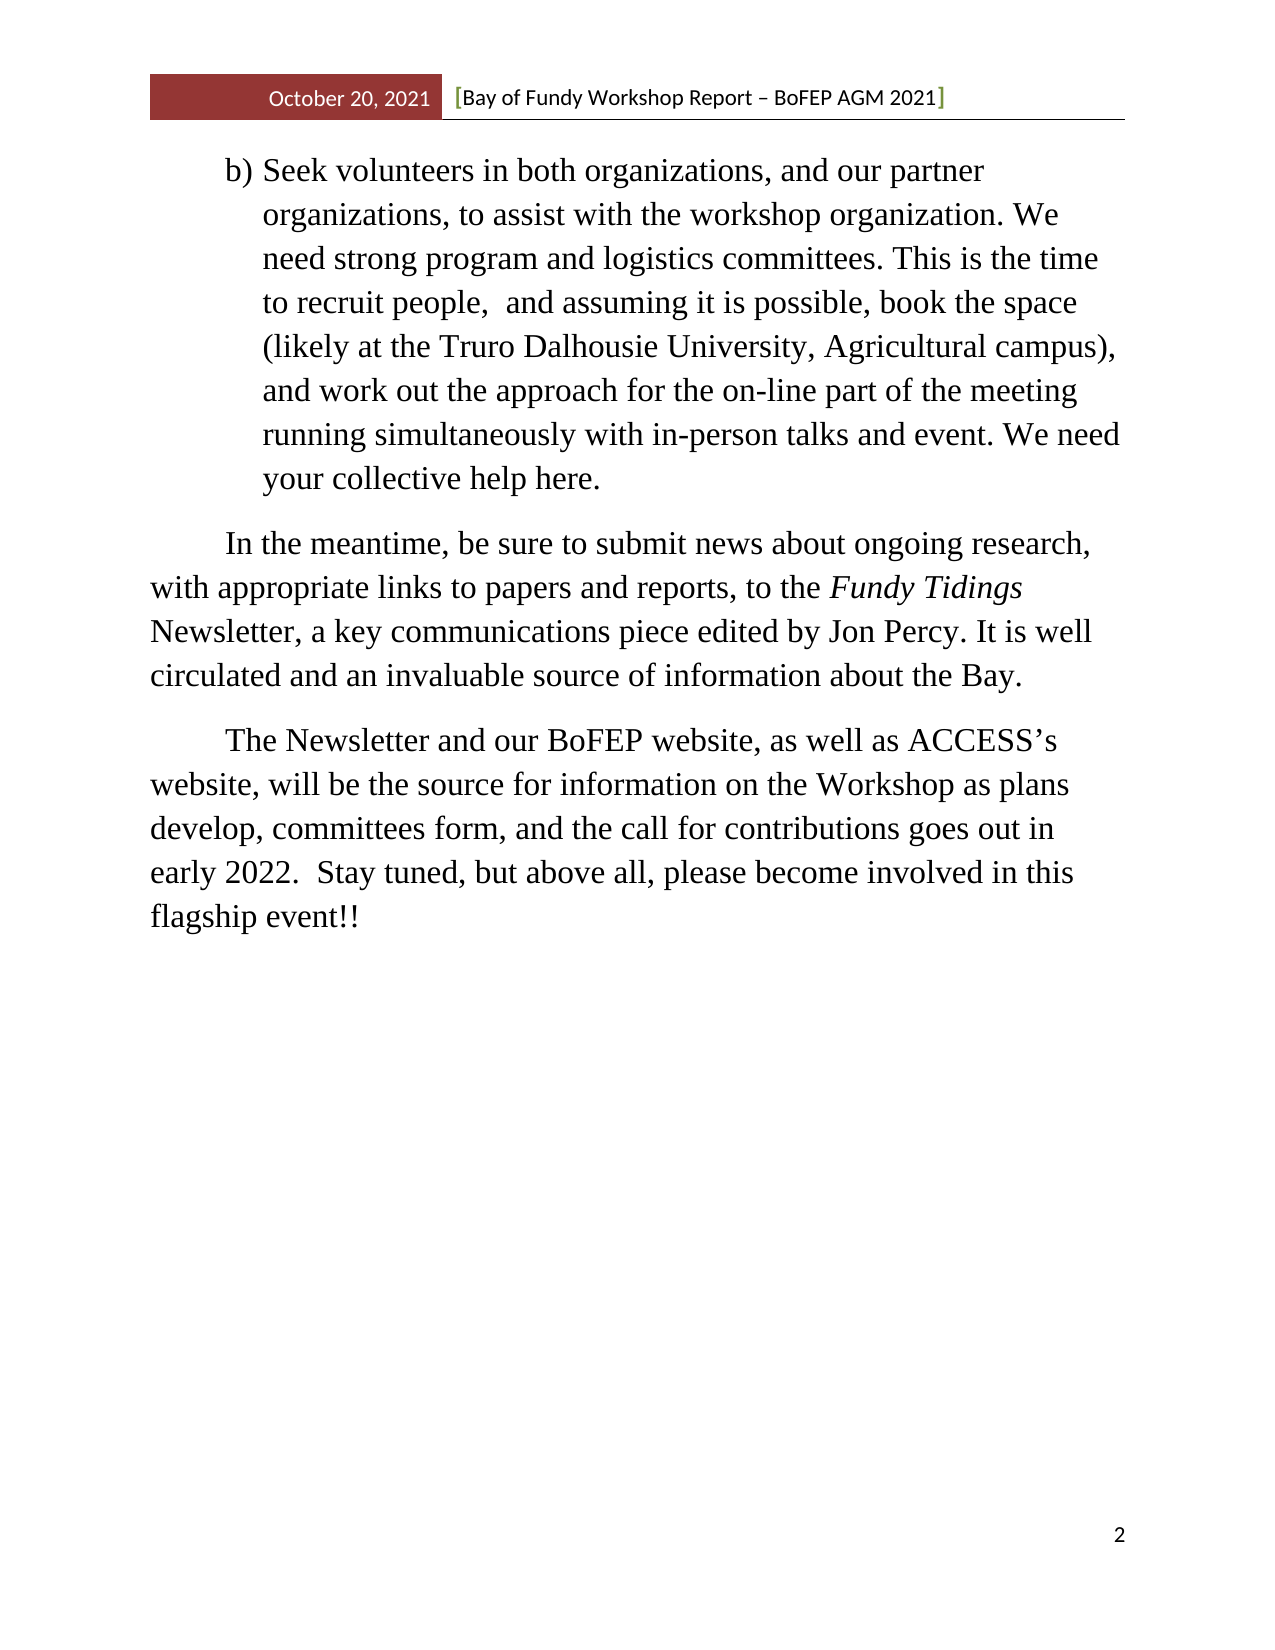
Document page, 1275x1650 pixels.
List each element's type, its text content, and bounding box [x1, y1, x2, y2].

text The Newsletter and our BoFEP website, as well as ACCESS’s website, will be the source for information on the Workshop as plans develop, committees form, and the call for contributions goes out in early 2022. Stay tuned, but above all, please become involved in this flagship event!! [150, 720, 1125, 935]
text In the meantime, be sure to submit news about ongoing research, with appropriate links to papers and reports, to the Fundy Tidings Newsletter, a key communications piece edited by Jon Percy. It is well circulated and an invaluable source of information about the Bay. [150, 523, 1125, 694]
list Seek volunteers in both organizations, and our partner organizations, to assist with the workshop organization. We need strong program and logistics committees. This is the time to recruit people, and assuming it is possible, book the space (likely at the Truro Dalhousie University, Agricultural campus), and work out the approach for the on-line part of the meeting running simultaneously with in-person talks and event. We need your collective help here. [225, 150, 1125, 497]
